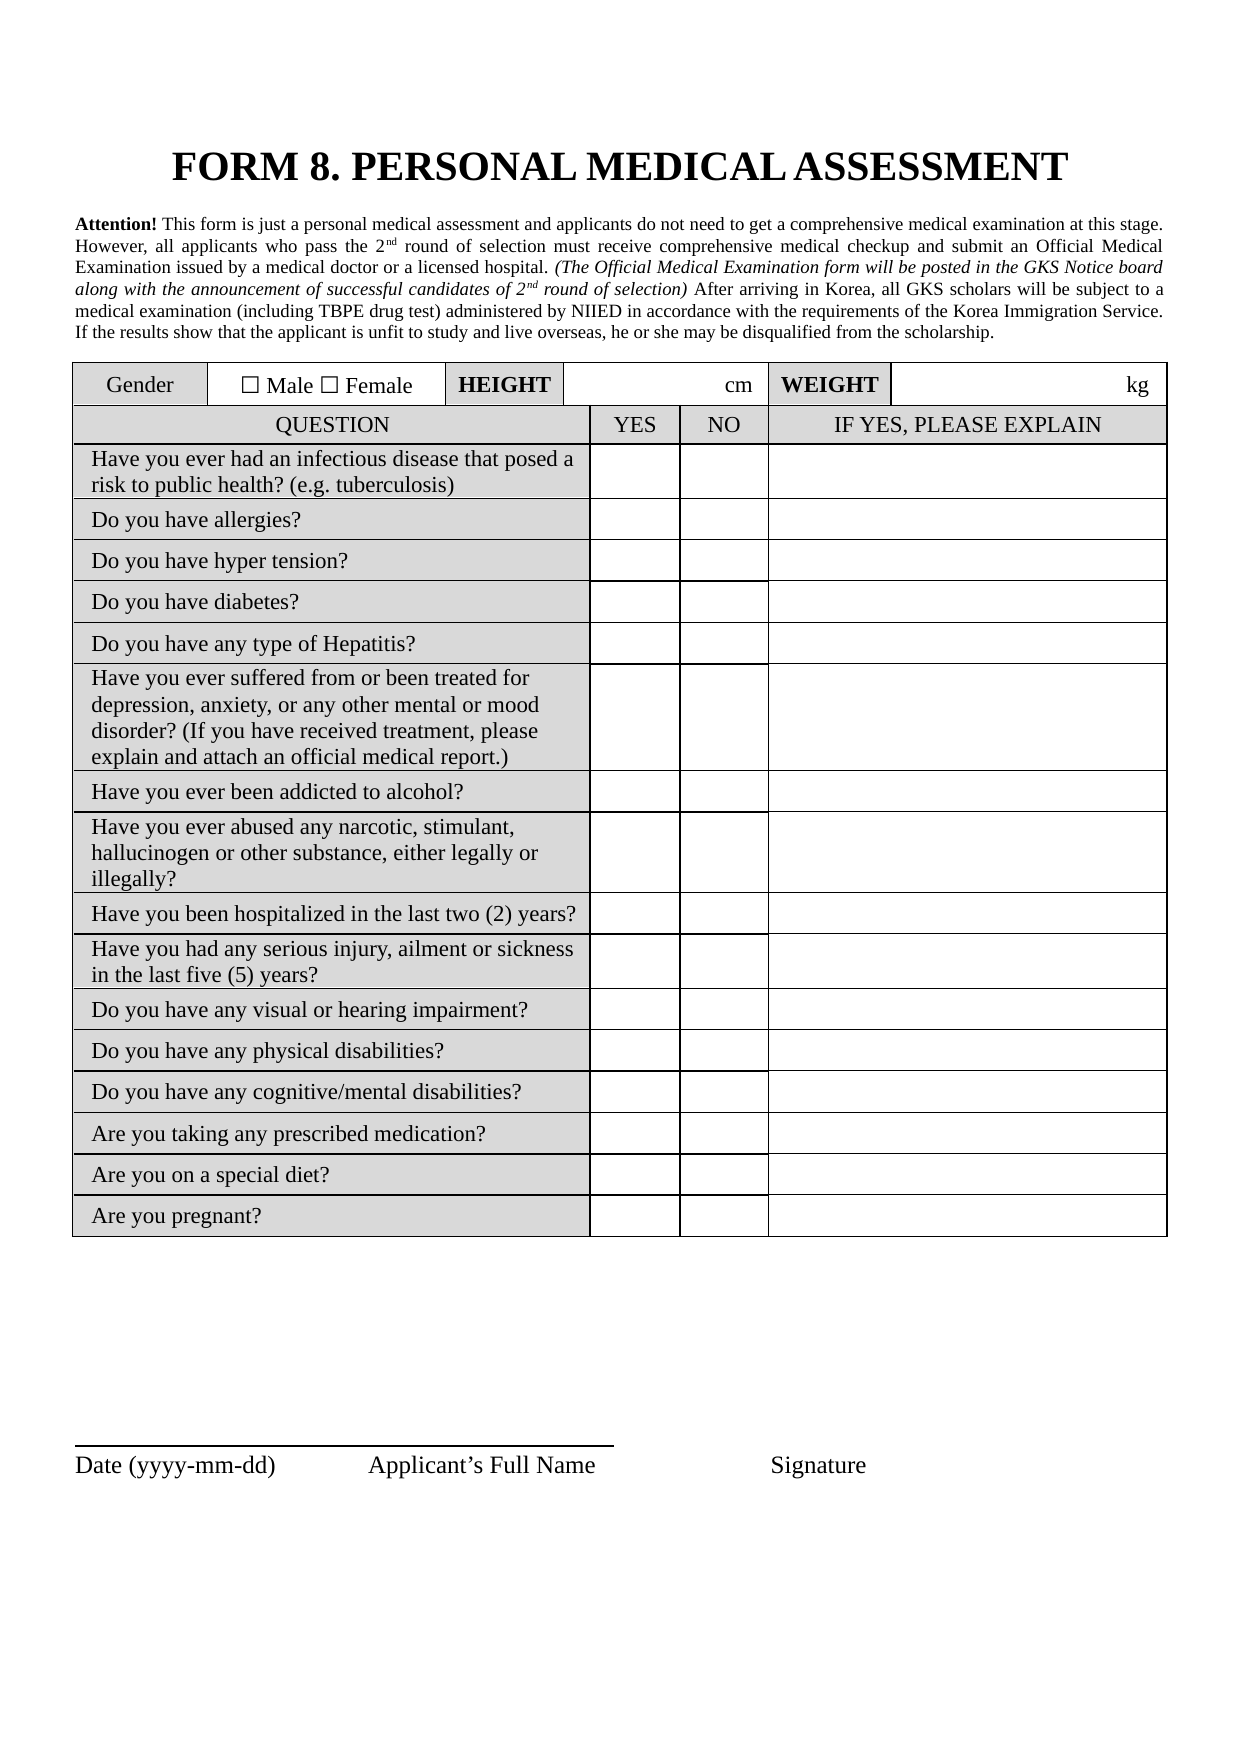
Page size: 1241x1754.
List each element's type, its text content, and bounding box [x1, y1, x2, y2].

text Attention! This form is just a personal medical assessment and applicants do not need to get a comprehensive medical examination at this stage. However, all applicants who pass the 2nd round of selection must receive comprehensive medical checkup and submit an Official Medical Examination issued by a medical doctor or a licensed hospital. (The Official Medical Examination form will be posted in the GKS Notice board along with the announcement of successful candidates of 2nd round of selection) After arriving in Korea, all GKS scholars will be subject to a medical examination (including TBPE drug test) administered by NIIED in accordance with the requirements of the Korea Immigration Service. If the results show that the applicant is unfit to study and live overseas, he or she may be disqualified from the scholarship. [75, 213, 1165, 343]
table_cell [591, 540, 679, 580]
table_cell [681, 1072, 768, 1111]
table_cell [769, 664, 1166, 770]
table_cell Do you have any visual or hearing impairment? [73, 989, 589, 1029]
table_cell Do you have hyper tension? [73, 540, 589, 580]
table_cell [769, 540, 1166, 580]
table_cell Have you had any serious injury, ailment or sickness in the last five (5) years? [73, 934, 589, 987]
table_cell Have you ever suffered from or been treated for depression, anxiety, or any other mental or mood disorder? (If you have received treatment, please explain and attach an official medical report.) [73, 664, 589, 770]
table_cell NO [681, 406, 768, 443]
table_cell Have you ever been addicted to alcohol? [73, 771, 589, 811]
table_cell [769, 1113, 1166, 1153]
table_header Male Female [208, 363, 445, 404]
table_cell [591, 1072, 679, 1111]
table_cell [769, 445, 1166, 497]
table_cell [591, 1196, 679, 1236]
table_cell [591, 893, 679, 933]
table_header Gender [73, 363, 207, 404]
table_cell [681, 1196, 768, 1236]
table_cell [681, 1113, 768, 1153]
table_cell [591, 445, 679, 497]
table_cell [681, 540, 768, 580]
table_cell [769, 1030, 1166, 1070]
table_cell YES [591, 406, 679, 443]
table_cell Are you on a special diet? [73, 1154, 589, 1194]
table_header kg [892, 363, 1166, 404]
table_cell [681, 1155, 768, 1194]
table_cell [591, 935, 679, 987]
table_cell Have you ever abused any narcotic, stimulant, hallucinogen or other substance, either legally or illegally? [73, 812, 589, 892]
table_cell [769, 812, 1166, 892]
table_cell [681, 445, 768, 497]
table_cell Do you have allergies? [73, 499, 589, 539]
table_cell [681, 623, 768, 663]
table_cell [591, 499, 679, 539]
table_cell Have you ever had an infectious disease that posed a risk to public health? (e.g. tuberculosis) [73, 444, 589, 497]
table_cell [769, 989, 1166, 1029]
table_cell QUESTION [73, 406, 589, 443]
table_cell [769, 1071, 1166, 1111]
table_cell [769, 1195, 1166, 1236]
table_cell [591, 1113, 679, 1153]
subtitle FORM 8. PERSONAL MEDICAL ASSESSMENT [75, 141, 1165, 189]
table_cell [681, 989, 768, 1029]
table_cell [769, 934, 1166, 987]
table_cell [591, 582, 679, 621]
table_cell Do you have diabetes? [73, 581, 589, 621]
table_cell [681, 771, 768, 811]
table_cell Are you taking any prescribed medication? [73, 1113, 589, 1153]
table_header cm [564, 363, 768, 404]
table_cell [591, 623, 679, 663]
table_cell Do you have any physical disabilities? [73, 1030, 589, 1070]
table_cell [769, 581, 1166, 621]
table_cell [591, 1030, 679, 1070]
table_cell [769, 893, 1166, 933]
table_cell [681, 665, 768, 770]
table_cell [769, 623, 1166, 663]
table_cell [591, 989, 679, 1029]
table_cell [591, 813, 679, 892]
table_cell [681, 582, 768, 621]
table_cell [681, 813, 768, 892]
table_cell [681, 1030, 768, 1070]
table_cell [591, 665, 679, 770]
table_cell [681, 893, 768, 933]
table_cell [681, 935, 768, 987]
table_cell Do you have any cognitive/mental disabilities? [73, 1071, 589, 1111]
table_cell Are you pregnant? [73, 1195, 589, 1236]
table_cell [591, 771, 679, 811]
table_cell [681, 499, 768, 539]
table_header WEIGHT [769, 363, 890, 404]
table_cell [769, 1154, 1166, 1194]
table_cell IF YES, PLEASE EXPLAIN [769, 406, 1166, 443]
table_cell Have you been hospitalized in the last two (2) years? [73, 893, 589, 933]
table_cell [769, 499, 1166, 539]
text Date (yyyy-mm-dd) Applicant’s Full Name Signature [75, 1450, 1165, 1479]
table_cell Do you have any type of Hepatitis? [73, 623, 589, 663]
table_cell [769, 771, 1166, 811]
table_cell [591, 1155, 679, 1194]
table_header HEIGHT [446, 363, 563, 404]
